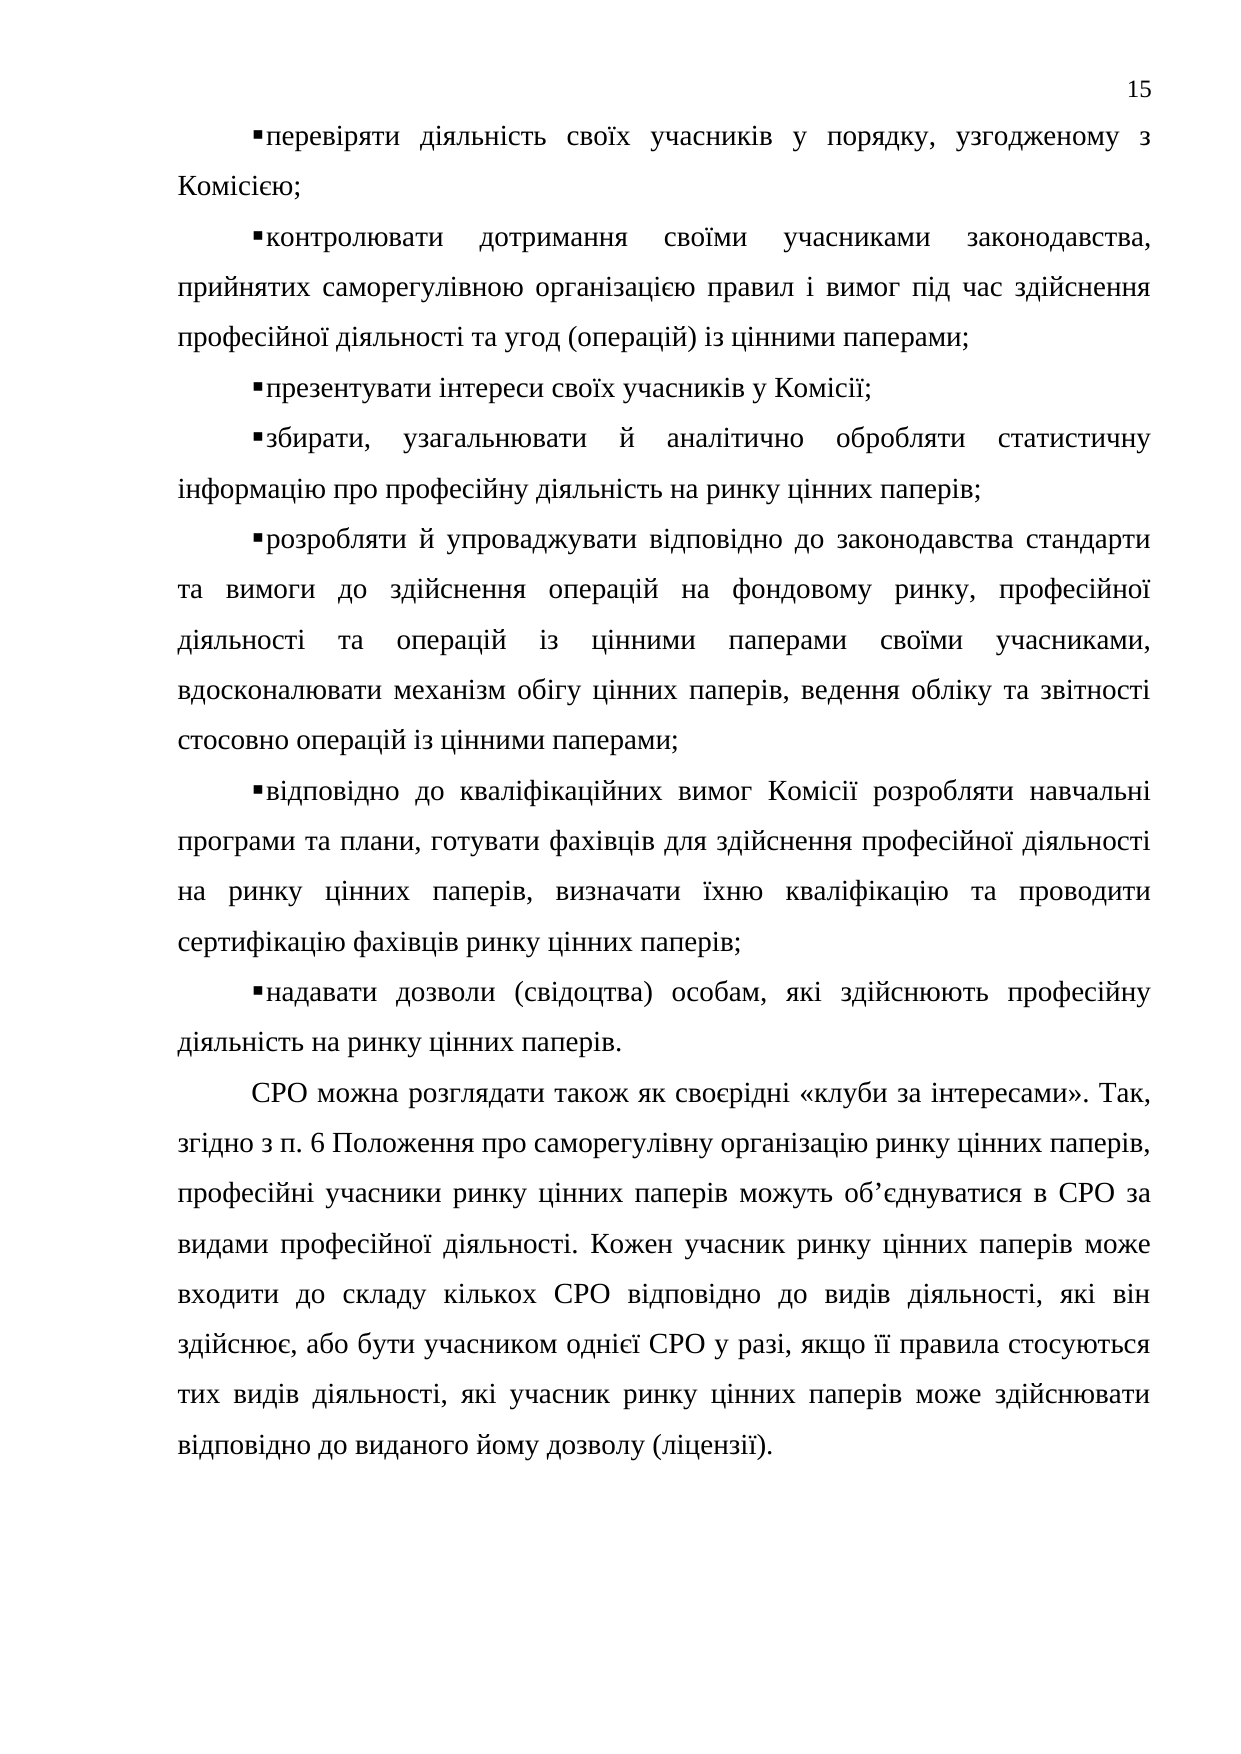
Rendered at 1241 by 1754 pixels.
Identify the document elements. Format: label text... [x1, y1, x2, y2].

list розробляти й упроваджувати відповідно до законодавства стандарти та вимоги до здійснення операцій на фондовому ринку, професійної діяльності та операцій із цінними паперами своїми учасниками, вдосконалювати механізм обігу цінних паперів, ведення обліку та звітності стосовно операцій із цінними паперами; [177, 521, 1152, 756]
text СРО можна розглядати також як своєрідні «клуби за інтересами». Так, згідно з п. 6 Положення про саморегулівну організацію ринку цінних паперів, професійні учасники ринку цінних паперів можуть об’єднуватися в СРО за видами професійної діяльності. Кожен учасник ринку цінних паперів може входити до складу кількох СРО відповідно до видів діяльності, які він здійснює, або бути учасником однієї СРО у разі, якщо її правила стосуються тих видів діяльності, які учасник ринку цінних паперів може здійснювати відповідно до виданого йому дозволу (ліцензії). [177, 1075, 1152, 1461]
list презентувати інтереси своїх учасників у Комісії; [177, 370, 1152, 403]
list перевіряти діяльність своїх учасників у порядку, узгодженому з Комісією; [177, 118, 1152, 202]
list відповідно до кваліфікаційних вимог Комісії розробляти навчальні програми та плани, готувати фахівців для здійснення професійної діяльності на ринку цінних паперів, визначати їхню кваліфікацію та проводити сертифікацію фахівців ринку цінних паперів; [177, 773, 1152, 957]
list надавати дозволи (свідоцтва) особам, які здійснюють професійну діяльність на ринку цінних паперів. [177, 974, 1152, 1058]
list збирати, узагальнювати й аналітично обробляти статистичну інформацію про професійну діяльність на ринку цінних паперів; [177, 420, 1152, 504]
list контролювати дотримання своїми учасниками законодавства, прийнятих саморегулівною організацією правил і вимог під час здійснення професійної діяльності та угод (операцій) із цінними паперами; [177, 219, 1152, 353]
